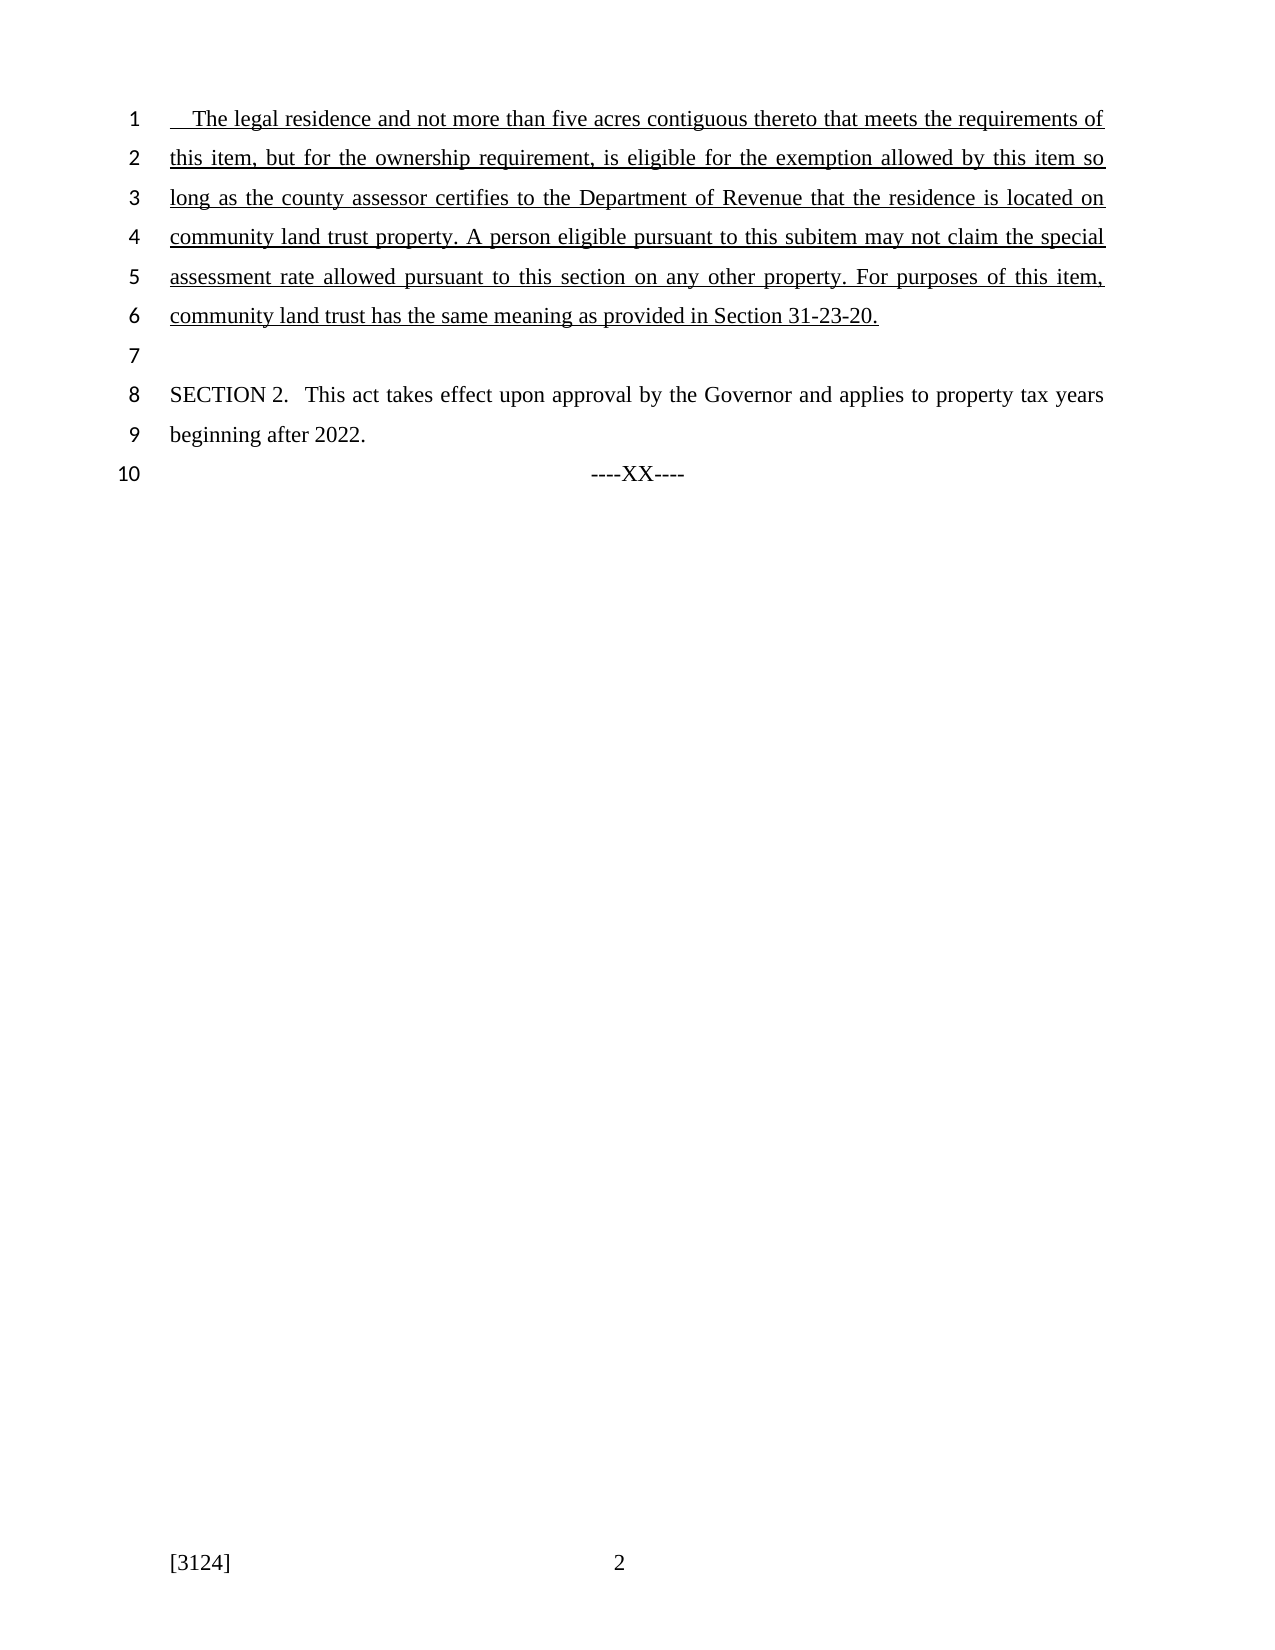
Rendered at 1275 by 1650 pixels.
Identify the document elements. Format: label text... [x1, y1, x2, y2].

text ----XX---- [169, 460, 1106, 487]
text SECTION 2. This act takes effect upon approval by the Governor and applies to property tax years beginning after 2022. [169, 381, 1106, 447]
text The legal residence and not more than five acres contiguous thereto that meets the requirements of this item, but for the ownership requirement, is eligible for the exemption allowed by this item so long as the county assessor certifies to the Department of Revenue that the residence is located on community land trust property. A person eligible pursuant to this subitem may not claim the special assessment rate allowed pursuant to this section on any other property. For purposes of this item, community land trust has the same meaning as provided in Section 31-23-20. [169, 168, 1106, 207]
text The legal residence and not more than five acres contiguous thereto that meets the requirements of this item, but for the ownership requirement, is eligible for the exemption allowed by this item so long as the county assessor certifies to the Department of Revenue that the residence is located on community land trust property. A person eligible pursuant to this subitem may not claim the special assessment rate allowed pursuant to this section on any other property. For purposes of this item, community land trust has the same meaning as provided in Section 31-23-20. [169, 247, 1106, 329]
text The legal residence and not more than five acres contiguous thereto that meets the requirements of this item, but for the ownership requirement, is eligible for the exemption allowed by this item so long as the county assessor certifies to the Department of Revenue that the residence is located on community land trust property. A person eligible pursuant to this subitem may not claim the special assessment rate allowed pursuant to this section on any other property. For purposes of this item, community land trust has the same meaning as provided in Section 31-23-20. [169, 105, 1106, 167]
text The legal residence and not more than five acres contiguous thereto that meets the requirements of this item, but for the ownership requirement, is eligible for the exemption allowed by this item so long as the county assessor certifies to the Department of Revenue that the residence is located on community land trust property. A person eligible pursuant to this subitem may not claim the special assessment rate allowed pursuant to this section on any other property. For purposes of this item, community land trust has the same meaning as provided in Section 31-23-20. [169, 208, 1106, 246]
